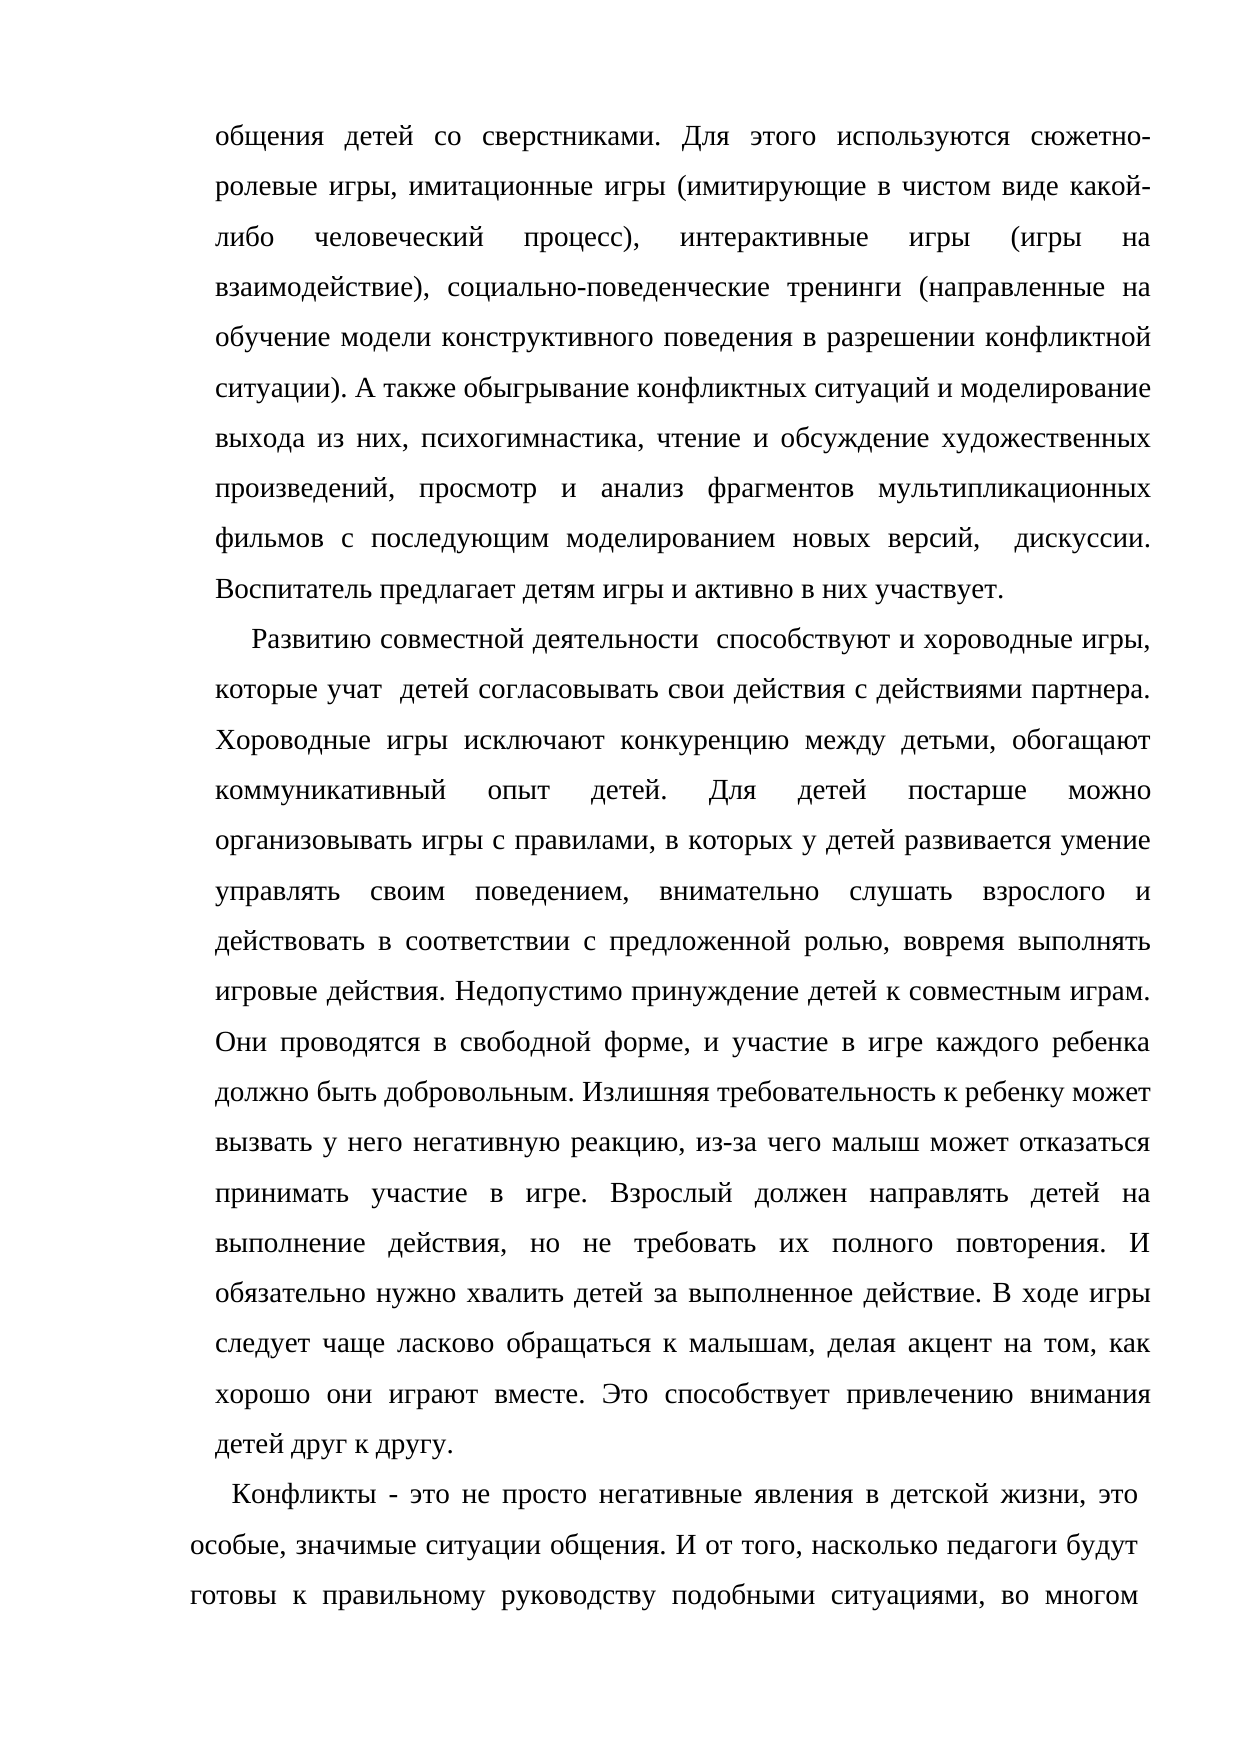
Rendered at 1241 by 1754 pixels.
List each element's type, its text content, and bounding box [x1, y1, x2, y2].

text Развитию совместной деятельности способствуют и хороводные игры, которые учат детей согласовывать свои действия с действиями партнера. Хороводные игры исключают конкуренцию между детьми, обогащают коммуникативный опыт детей. Для детей постарше можно организовывать игры с правилами, в которых у детей развивается умение управлять своим поведением, внимательно слушать взрослого и действовать в соответствии с предложенной ролью, вовремя выполнять игровые действия. Недопустимо принуждение детей к совместным играм. Они проводятся в свободной форме, и участие в игре каждого ребенка должно быть добровольным. Излишняя требовательность к ребенку может вызвать у него негативную реакцию, из-за чего малыш может отказаться принимать участие в игре. Взрослый должен направлять детей на выполнение действия, но не требовать их полного повторения. И обязательно нужно хвалить детей за выполненное действие. В ходе игры следует чаще ласково обращаться к малышам, делая акцент на том, как хорошо они играют вместе. Это способствует привлечению внимания детей друг к другу. [215, 621, 1152, 1460]
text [190, 1477, 1139, 1611]
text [215, 118, 1152, 604]
